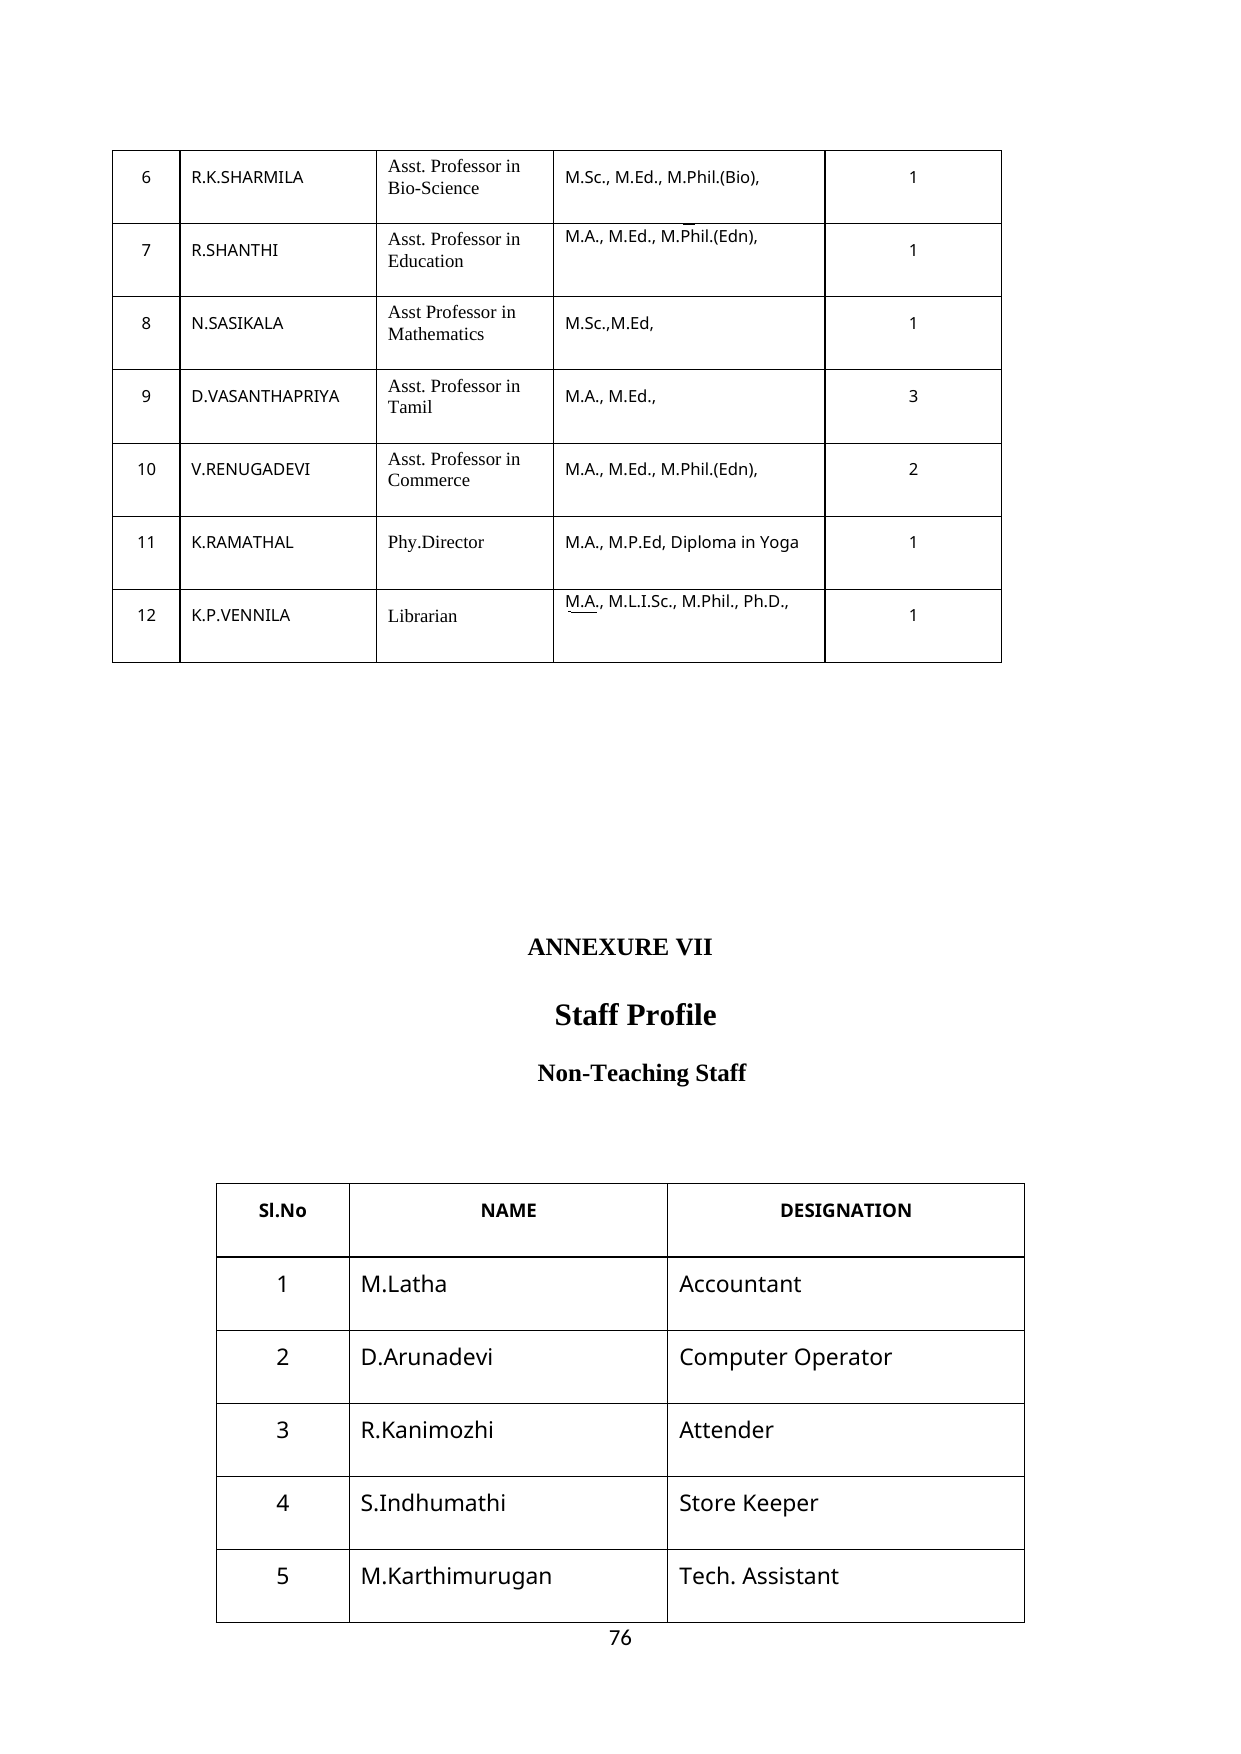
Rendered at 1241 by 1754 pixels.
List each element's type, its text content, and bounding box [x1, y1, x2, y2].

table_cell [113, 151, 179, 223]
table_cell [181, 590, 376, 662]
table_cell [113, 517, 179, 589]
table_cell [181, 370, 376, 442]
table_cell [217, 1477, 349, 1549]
text ANNEXURE VII [150, 932, 1090, 961]
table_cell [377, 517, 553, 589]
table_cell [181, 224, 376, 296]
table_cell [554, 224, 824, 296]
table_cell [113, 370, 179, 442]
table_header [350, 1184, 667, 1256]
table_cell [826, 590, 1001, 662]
text Non-Teaching Staff [187, 1058, 1090, 1087]
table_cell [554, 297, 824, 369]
text Staff Profile [150, 996, 1090, 1032]
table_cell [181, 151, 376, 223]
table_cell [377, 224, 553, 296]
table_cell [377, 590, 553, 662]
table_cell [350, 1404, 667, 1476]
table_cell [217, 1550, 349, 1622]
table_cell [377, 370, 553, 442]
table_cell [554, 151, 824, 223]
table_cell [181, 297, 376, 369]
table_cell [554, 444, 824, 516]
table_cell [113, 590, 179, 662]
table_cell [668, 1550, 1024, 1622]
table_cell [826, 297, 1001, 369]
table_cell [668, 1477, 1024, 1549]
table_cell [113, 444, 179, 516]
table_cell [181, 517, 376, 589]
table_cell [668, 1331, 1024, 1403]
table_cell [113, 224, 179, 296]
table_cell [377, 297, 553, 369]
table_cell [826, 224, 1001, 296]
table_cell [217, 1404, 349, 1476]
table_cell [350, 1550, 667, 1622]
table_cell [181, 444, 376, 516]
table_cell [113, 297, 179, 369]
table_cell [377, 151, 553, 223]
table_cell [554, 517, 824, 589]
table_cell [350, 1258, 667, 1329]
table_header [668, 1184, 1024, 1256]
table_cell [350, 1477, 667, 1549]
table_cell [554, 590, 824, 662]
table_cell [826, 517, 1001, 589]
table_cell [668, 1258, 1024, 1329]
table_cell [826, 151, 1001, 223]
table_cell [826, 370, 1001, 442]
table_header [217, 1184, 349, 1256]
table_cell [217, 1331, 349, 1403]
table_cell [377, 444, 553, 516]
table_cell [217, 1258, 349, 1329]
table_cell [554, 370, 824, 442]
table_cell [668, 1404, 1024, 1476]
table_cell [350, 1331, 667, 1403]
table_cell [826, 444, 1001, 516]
